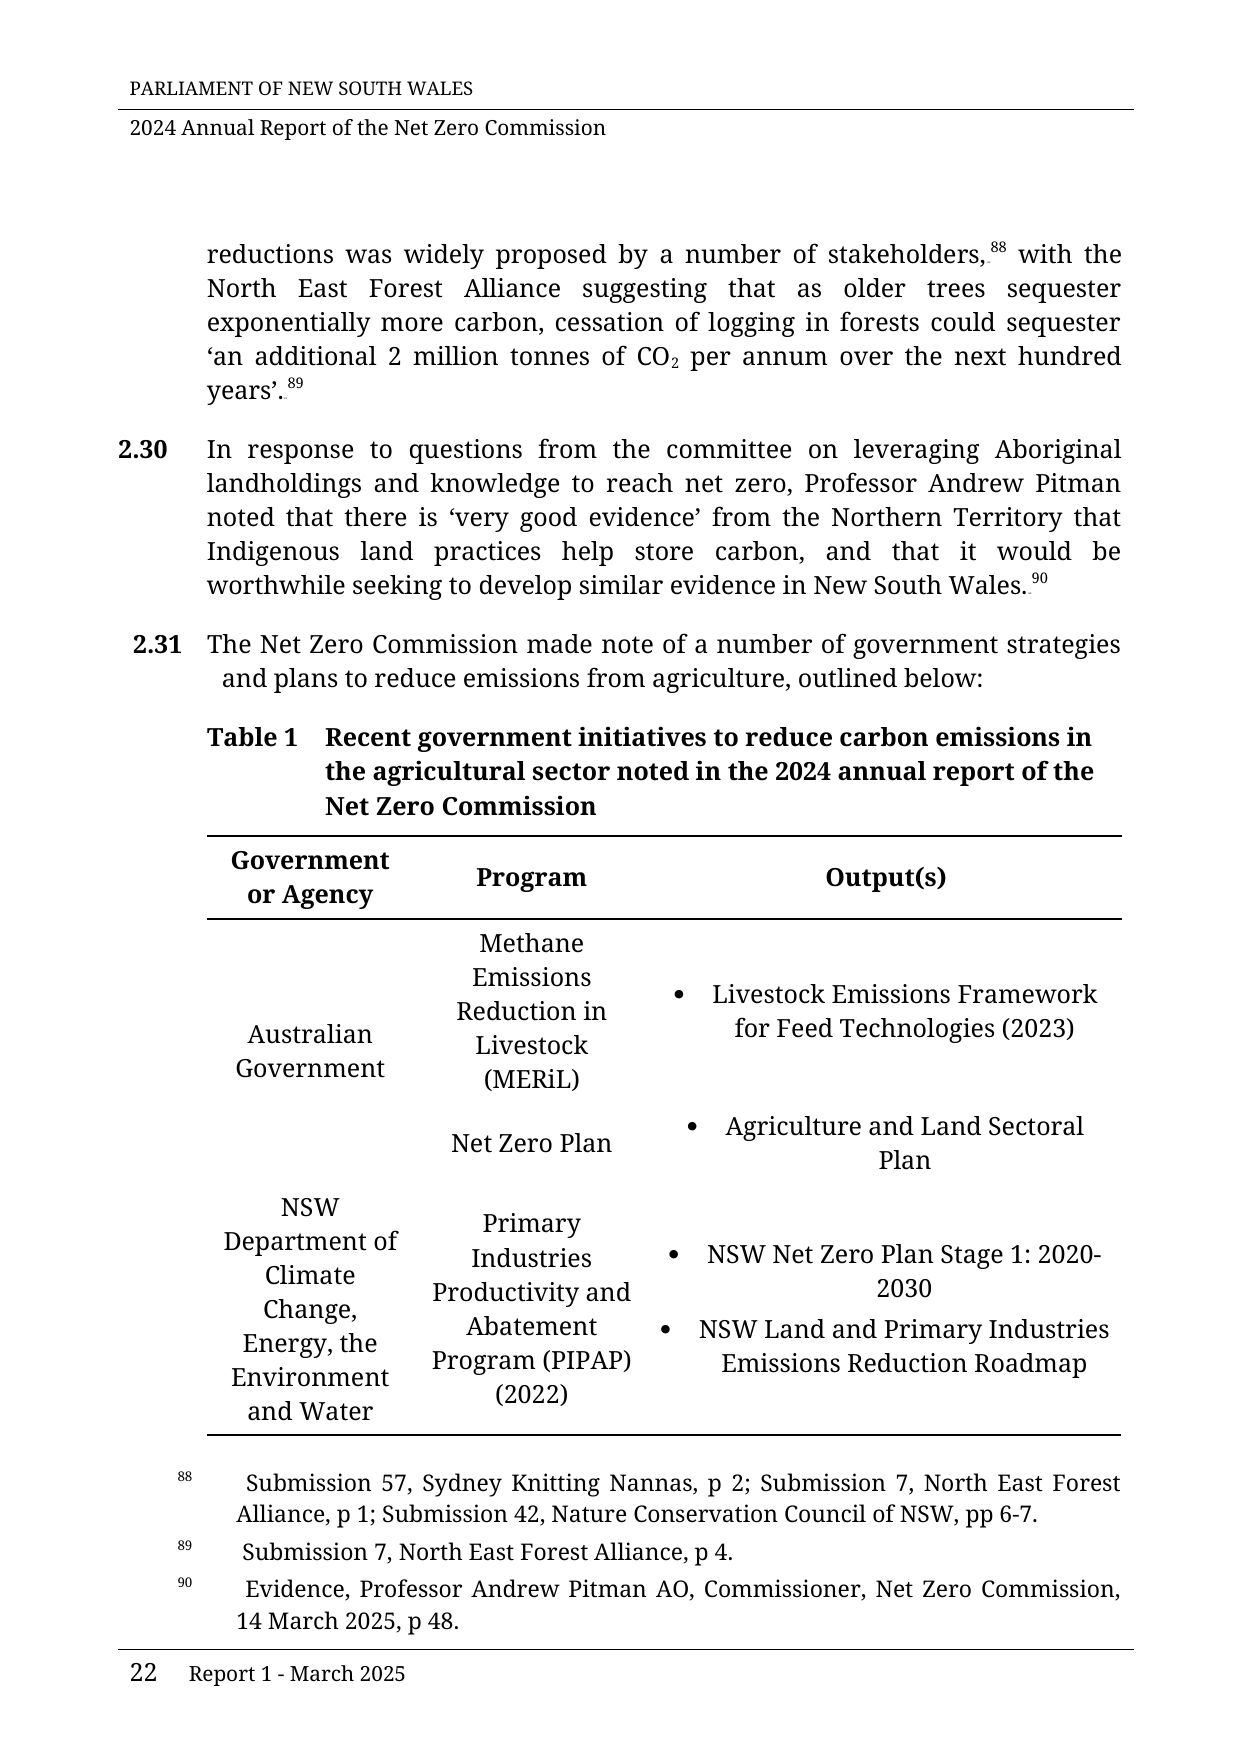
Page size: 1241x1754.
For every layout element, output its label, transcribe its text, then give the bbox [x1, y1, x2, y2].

table_cell Methane Emissions Reduction in Livestock (MERiL) [414, 920, 650, 1102]
list The Net Zero Commission made note of a number of government strategies and plans to reduce emissions from agriculture, outlined below: [133, 627, 1122, 695]
table_cell Net Zero Plan [414, 1102, 650, 1183]
table_cell Livestock Emissions Framework for Feed Technologies (2023) [650, 920, 1122, 1102]
table_cell Primary Industries Productivity and Abatement Program (PIPAP) (2022) [414, 1183, 650, 1434]
table_header Government or Agency [207, 837, 413, 917]
table_cell NSW Net Zero Plan Stage 1: 2020-2030 NSW Land and Primary Industries Emissions Reduction Roadmap [650, 1183, 1121, 1434]
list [118, 236, 1122, 407]
subtitle Recent government initiatives to reduce carbon emissions in the agricultural sector noted in the 2024 annual report of the Net Zero Commission [207, 720, 1122, 822]
table_header Program [414, 837, 650, 917]
table_cell Australian Government [207, 920, 413, 1183]
table_cell NSW Department of Climate Change, Energy, the Environment and Water [207, 1183, 413, 1434]
table_header Output(s) [650, 837, 1122, 917]
list In response to questions from the committee on leveraging Aboriginal landholdings and knowledge to reach net zero, Professor Andrew Pitman noted that there is ‘very good evidence’ from the Northern Territory that Indigenous land practices help store carbon, and that it would be worthwhile seeking to develop similar evidence in New South Wales.88F [118, 432, 1122, 602]
table_cell Agriculture and Land Sectoral Plan [650, 1102, 1122, 1183]
